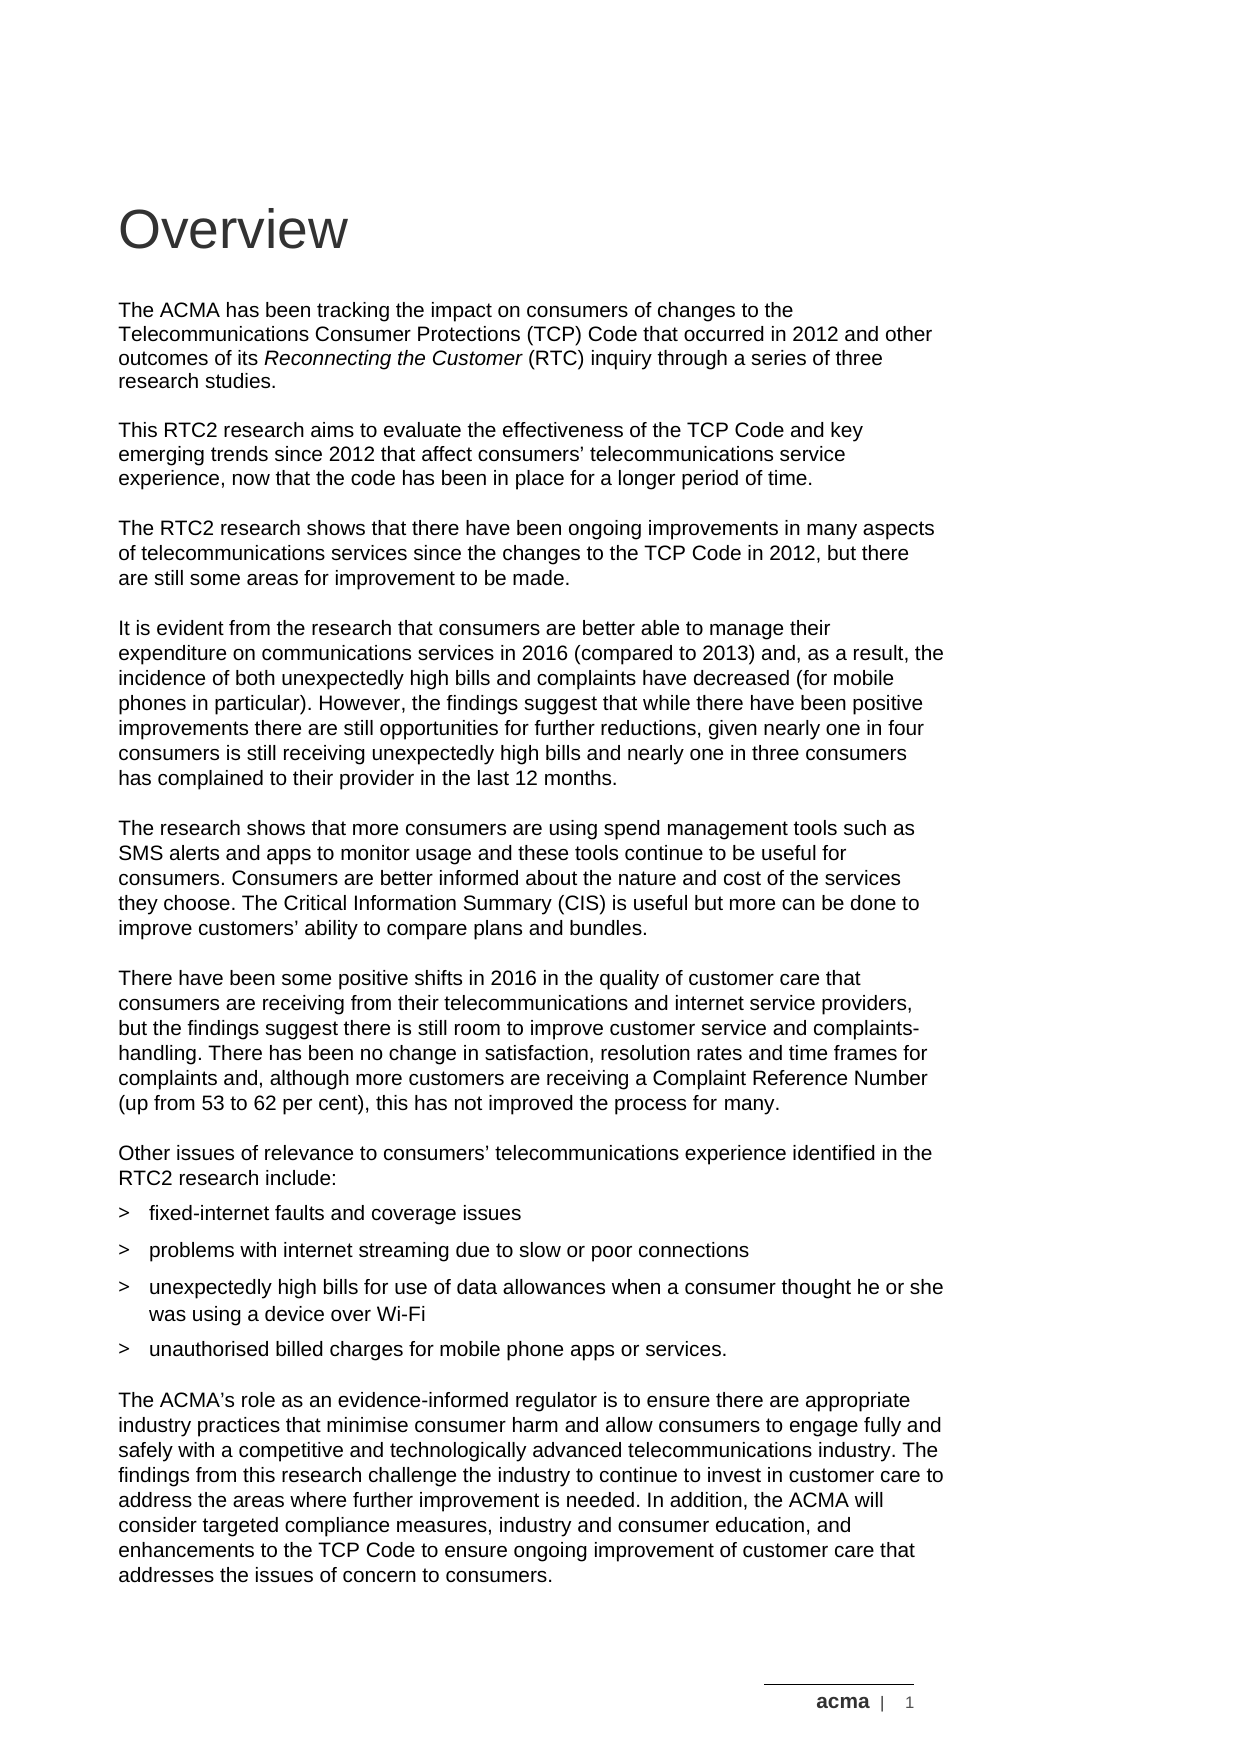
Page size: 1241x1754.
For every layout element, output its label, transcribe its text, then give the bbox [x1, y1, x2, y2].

text The research shows that more consumers are using spend management tools such as SMS alerts and apps to monitor usage and these tools continue to be useful for consumers. Consumers are better informed about the nature and cost of the services they choose. The Critical Information Summary (CIS) is useful but more can be done to improve customers’ ability to compare plans and bundles. [118, 815, 945, 940]
list unexpectedly high bills for use of data allowances when a consumer thought he or she was using a device over Wi-Fi [118, 1272, 945, 1325]
text The ACMA’s role as an evidence-informed regulator is to ensure there are appropriate industry practices that minimise consumer harm and allow consumers to engage fully and safely with a competitive and technologically advanced telecommunications industry. The findings from this research challenge the industry to continue to invest in customer care to address the areas where further improvement is needed. In addition, the ACMA will consider targeted compliance measures, industry and consumer education, and enhancements to the TCP Code to ensure ongoing improvement of customer care that addresses the issues of concern to consumers. [118, 1387, 945, 1587]
text There have been some positive shifts in 2016 in the quality of customer care that consumers are receiving from their telecommunications and internet service providers, but the findings suggest there is still room to improve customer service and complaints-handling. There has been no change in satisfaction, resolution rates and time frames for complaints and, although more customers are receiving a Complaint Reference Number (up from 53 to 62 per cent), this has not improved the process for many. [118, 965, 945, 1115]
text The ACMA has been tracking the impact on consumers of changes to the Telecommunications Consumer Protections (TCP) Code that occurred in 2012 and other outcomes of its Reconnecting the Customer (RTC) inquiry through a series of three research studies. [118, 297, 945, 393]
text Other issues of relevance to consumers’ telecommunications experience identified in the RTC2 research include: [118, 1140, 945, 1190]
list unauthorised billed charges for mobile phone apps or services. [118, 1334, 945, 1362]
text This RTC2 research aims to evaluate the effectiveness of the TCP Code and key emerging trends since 2012 that affect consumers’ telecommunications service experience, now that the code has been in place for a longer period of time. [118, 418, 945, 490]
text It is evident from the research that consumers are better able to manage their expenditure on communications services in 2016 (compared to 2013) and, as a result, the incidence of both unexpectedly high bills and complaints have decreased (for mobile phones in particular). However, the findings suggest that while there have been positive improvements there are still opportunities for further reductions, given nearly one in four consumers is still receiving unexpectedly high bills and nearly one in three consumers has complained to their provider in the last 12 months. [118, 615, 945, 790]
list problems with internet streaming due to slow or poor connections [118, 1235, 945, 1264]
list fixed-internet faults and coverage issues [118, 1198, 945, 1227]
text The RTC2 research shows that there have been ongoing improvements in many aspects of telecommunications services since the changes to the TCP Code in 2012, but there are still some areas for improvement to be made. [118, 515, 945, 590]
subtitle Overview [118, 203, 945, 260]
